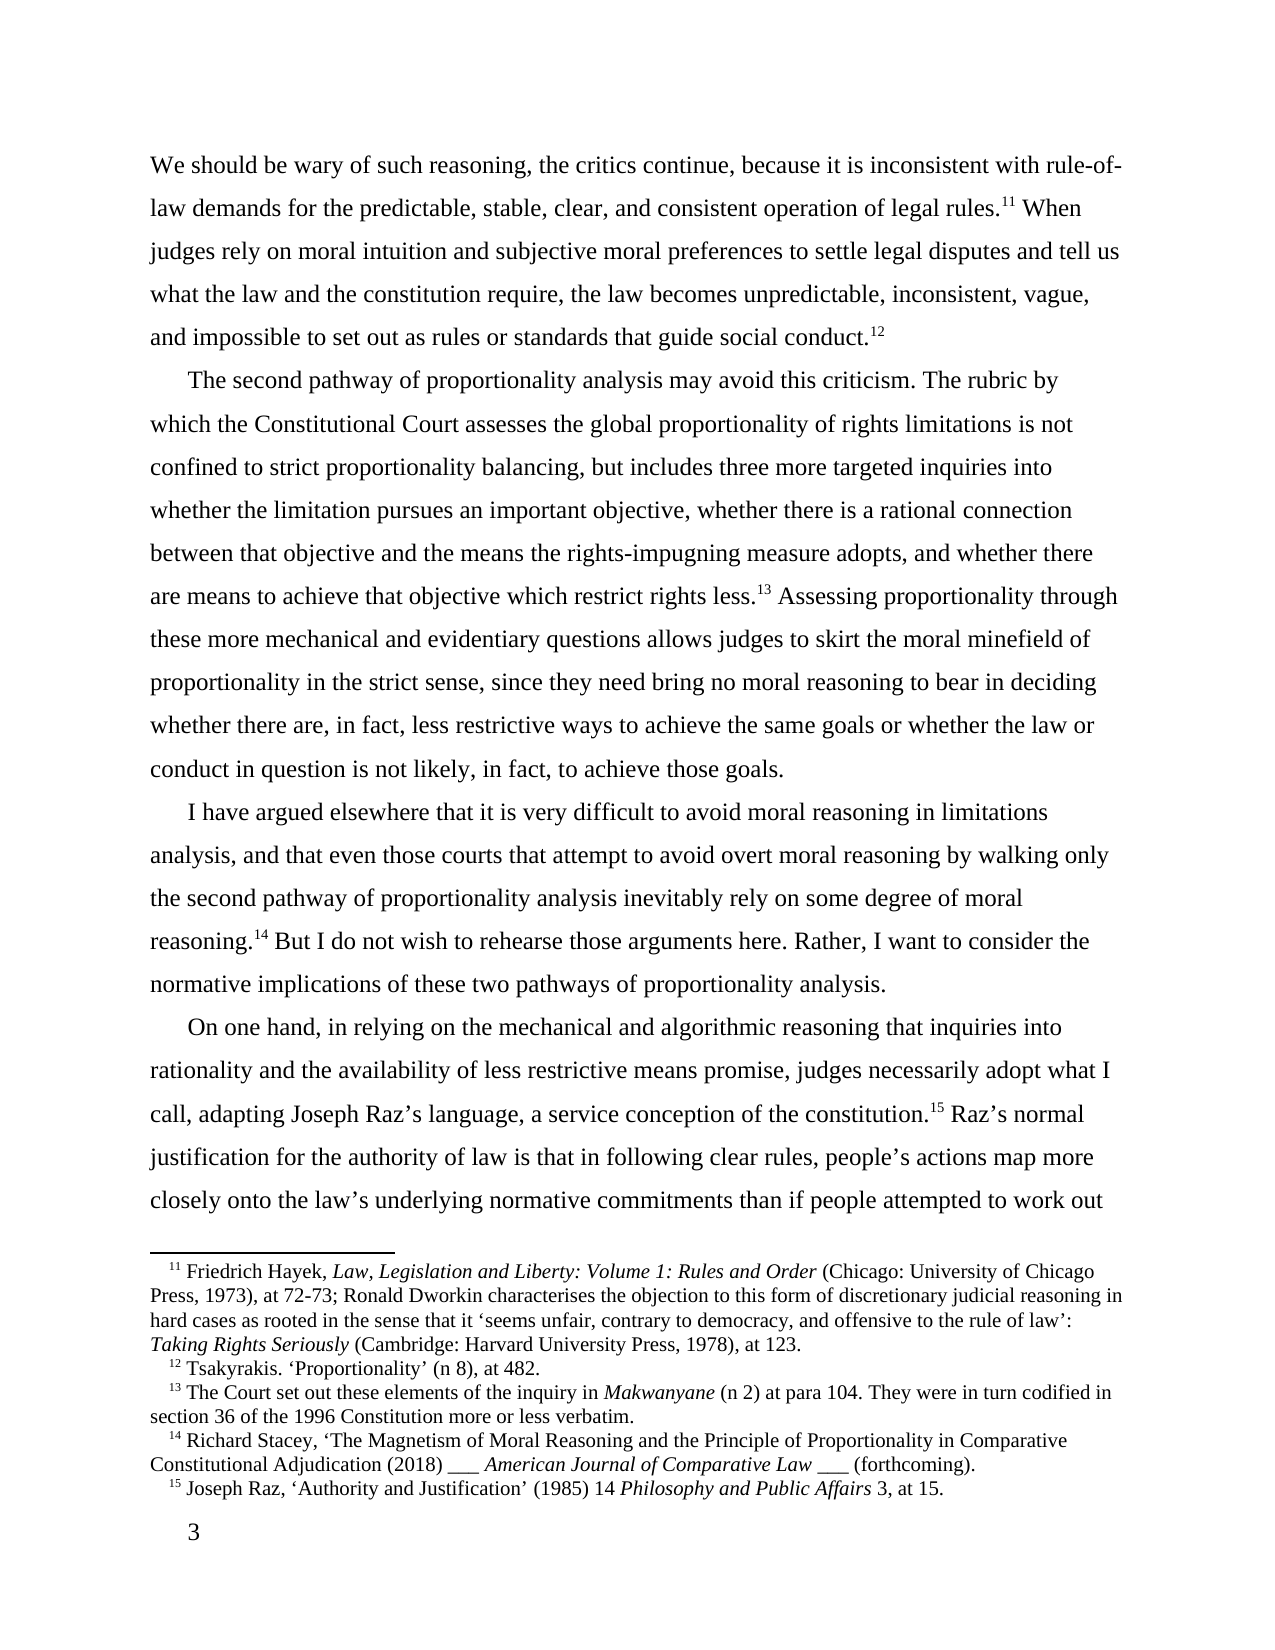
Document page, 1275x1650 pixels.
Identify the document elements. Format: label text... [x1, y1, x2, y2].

text The second pathway of proportionality analysis may avoid this criticism. The rubric by which the Constitutional Court assesses the global proportionality of rights limitations is not confined to strict proportionality balancing, but includes three more targeted inquiries into whether the limitation pursues an important objective, whether there is a rational connection between that objective and the means the rights-impugning measure adopts, and whether there are means to achieve that objective which restrict rights less. Assessing proportionality through these more mechanical and evidentiary questions allows judges to skirt the moral minefield of proportionality in the strict sense, since they need bring no moral reasoning to bear in deciding whether there are, in fact, less restrictive ways to achieve the same goals or whether the law or conduct in question is not likely, in fact, to achieve those goals. [150, 366, 1125, 782]
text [150, 1012, 1125, 1214]
text This moralistic value balancing is the target of strong academic criticism, however. One objection is that the value of rights and the value of the competing goals the state might wish to pursue cannot be measured or compared against each other in a comprehensible way. Because these two goods or values are inherently incommensurable, it is meaningless to inquire whether the benefits a rights limitation brings justify the harm it produces. Any application of the principle of proportionality in its strict sense, the critics warn, can be nothing more than an ad hoc, subjective and impressionistic assessment based on each judge’s own moral preferences. We should be wary of such reasoning, the critics continue, because it is inconsistent with rule-of-law demands for the predictable, stable, clear, and consistent operation of legal rules. When judges rely on moral intuition and subjective moral preferences to settle legal disputes and tell us what the law and the constitution require, the law becomes unpredictable, inconsistent, vague, and impossible to set out as rules or standards that guide social conduct. [150, 150, 1125, 351]
text I have argued elsewhere that it is very difficult to avoid moral reasoning in limitations analysis, and that even those courts that attempt to avoid overt moral reasoning by walking only the second pathway of proportionality analysis inevitably rely on some degree of moral reasoning. But I do not wish to rehearse those arguments here. Rather, I want to consider the normative implications of these two pathways of proportionality analysis. [150, 797, 1125, 998]
